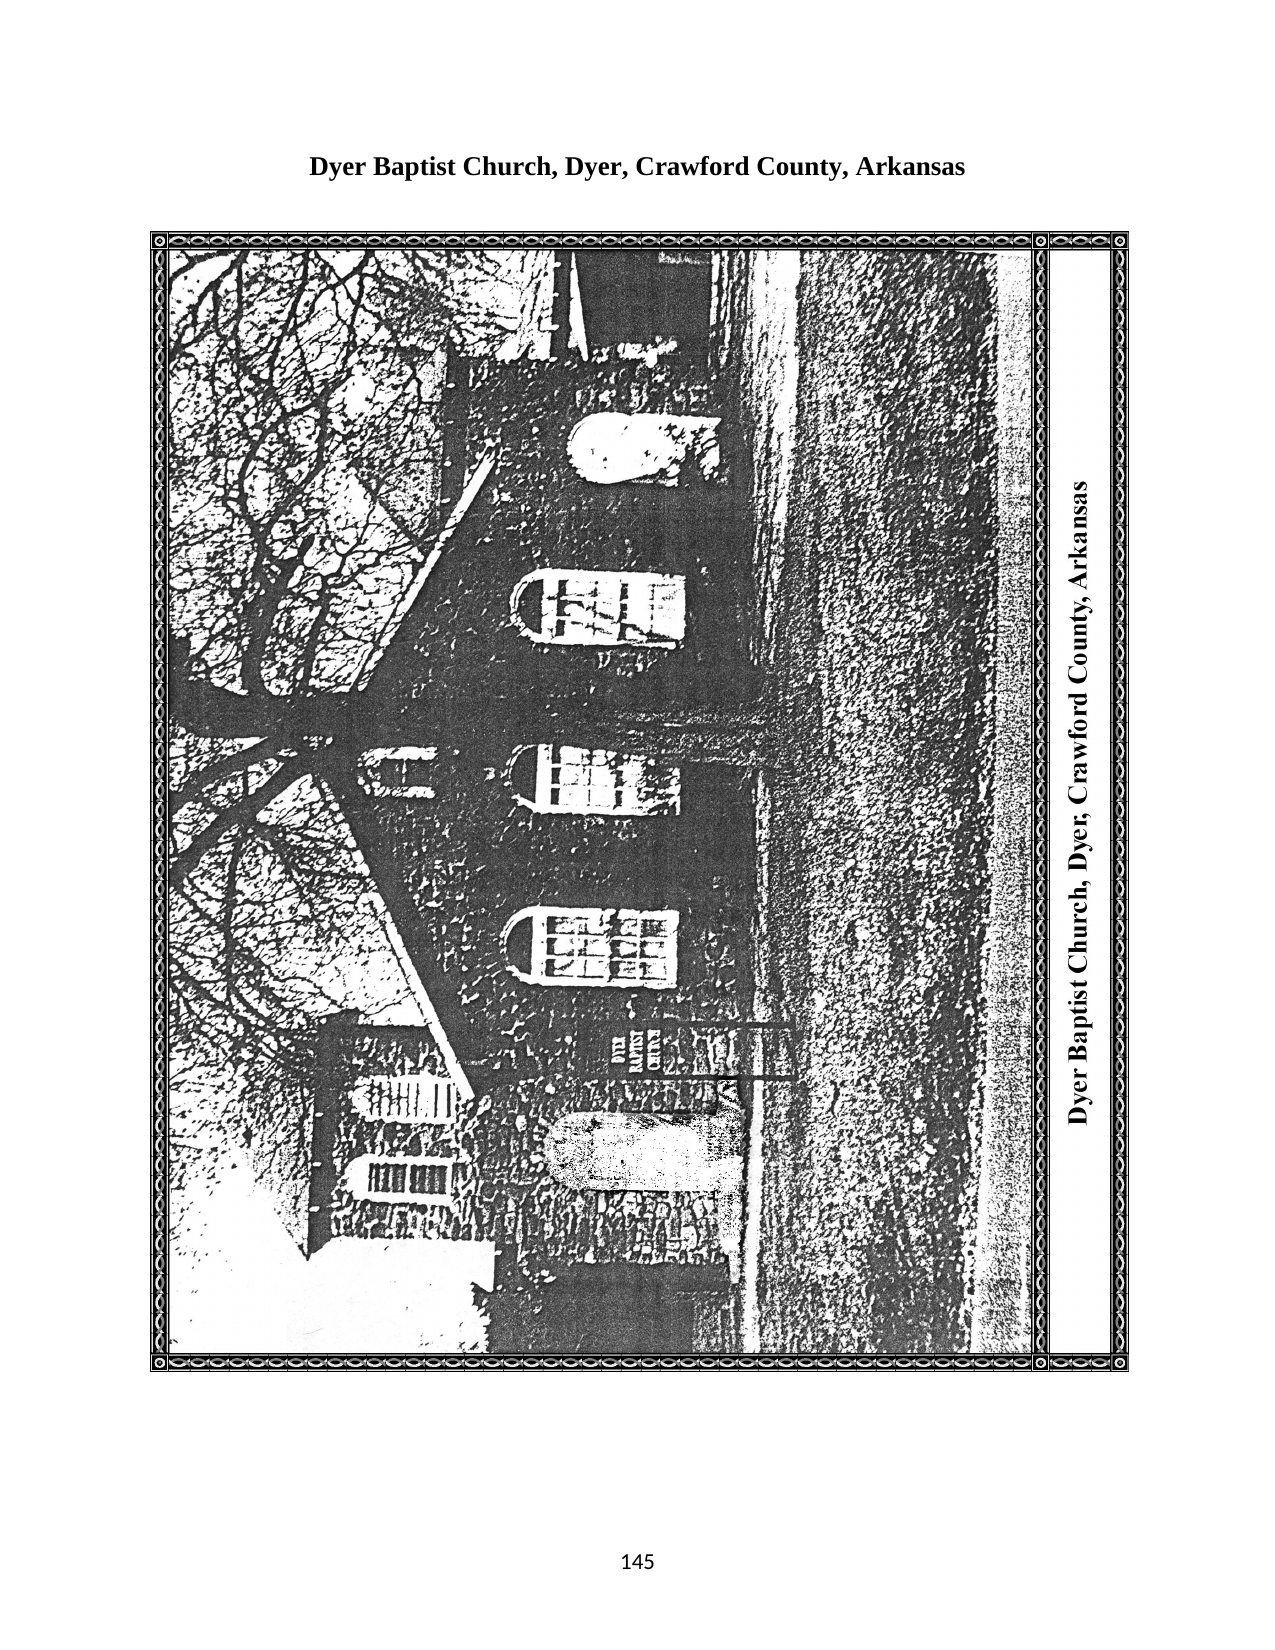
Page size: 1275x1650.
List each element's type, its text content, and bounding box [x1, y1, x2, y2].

picture [150, 231, 1129, 1372]
text , Dyer, [150, 150, 1125, 181]
